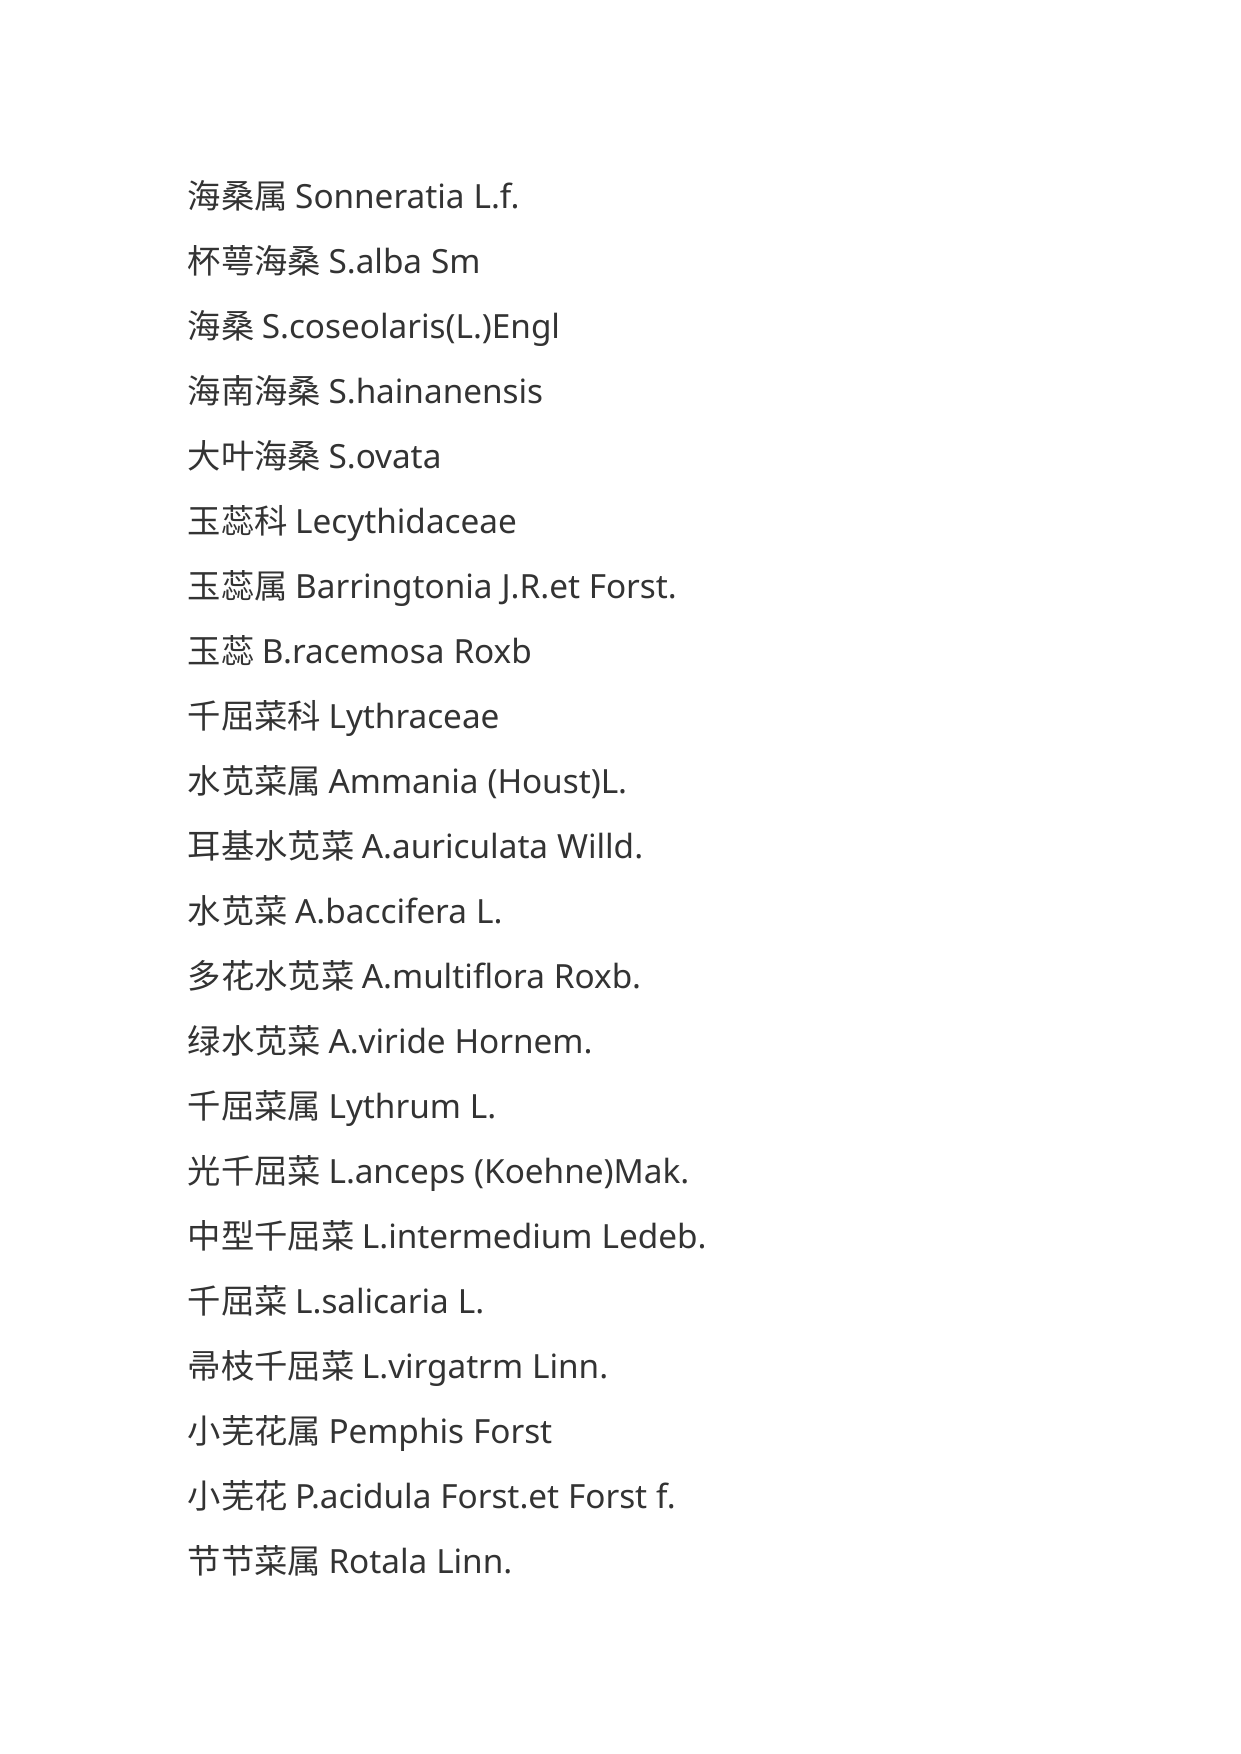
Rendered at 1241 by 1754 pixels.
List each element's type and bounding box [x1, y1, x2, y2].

text [187, 162, 1053, 1592]
